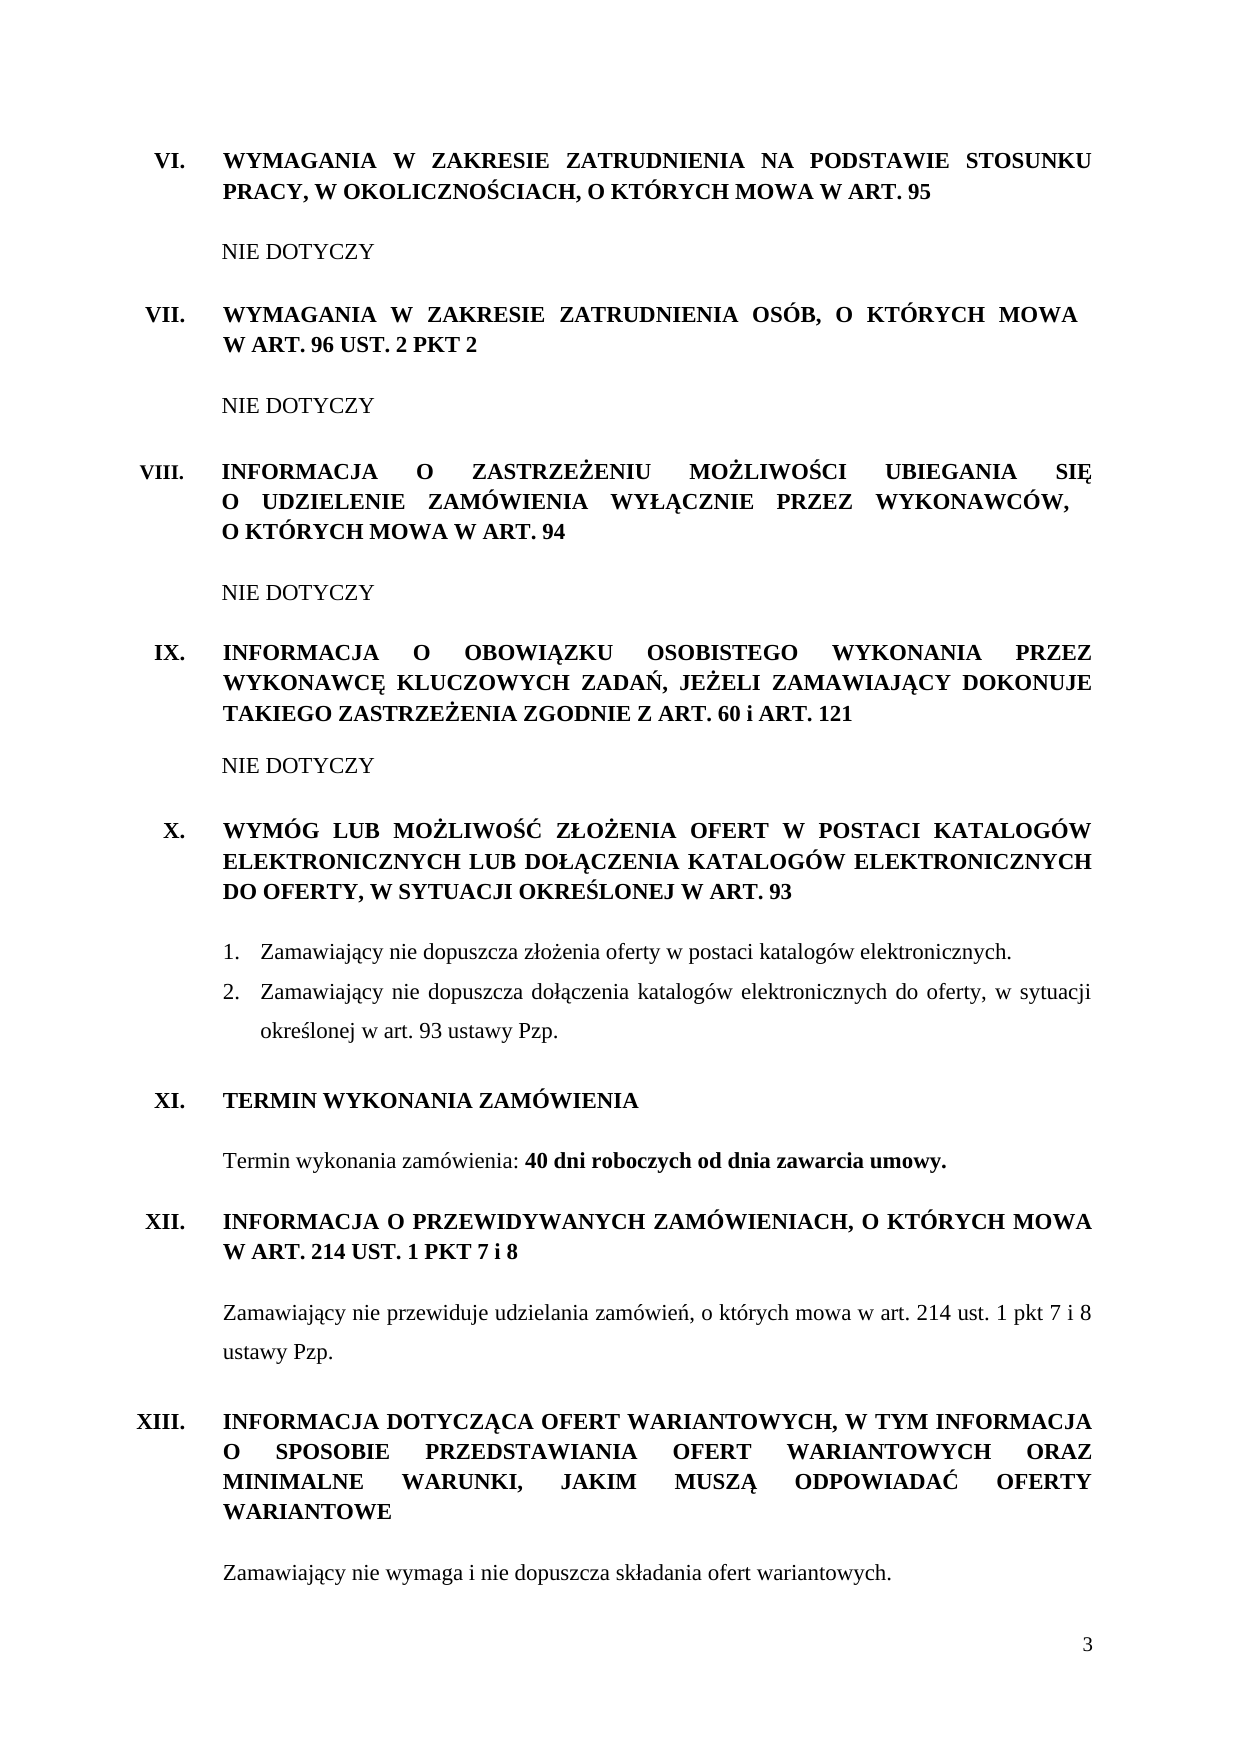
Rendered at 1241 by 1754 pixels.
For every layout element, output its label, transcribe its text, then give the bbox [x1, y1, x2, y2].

list Zamawiający nie przewiduje udzielania zamówień, o których mowa w art. 214 ust. 1 pkt 7 i 8 ustawy Pzp. [223, 1298, 1093, 1364]
list TERMIN WYKONANIA ZAMÓWIENIA [185, 1087, 1093, 1113]
text Zamawiający nie wymaga i nie dopuszcza składania ofert wariantowych. [223, 1559, 1093, 1585]
text NIE DOTYCZY [221, 392, 1093, 418]
list Termin wykonania zamówienia: 40 dni roboczych od dnia zawarcia umowy. [223, 1147, 1093, 1174]
list WYMAGANIA W ZAKRESIE ZATRUDNIENIA NA PODSTAWIE STOSUNKU PRACY, W OKOLICZNOŚCIACH, O KTÓRYCH MOWA W ART. 95 [185, 148, 1093, 204]
list WYMAGANIA W ZAKRESIE ZATRUDNIENIA OSÓB, O KTÓRYCH MOWA W ART. 96 UST. 2 PKT 2 [185, 301, 1093, 358]
text NIE DOTYCZY [221, 752, 1093, 778]
list WYMÓG LUB MOŻLIWOŚĆ ZŁOŻENIA OFERT W POSTACI KATALOGÓW ELEKTRONICZNYCH LUB DOŁĄCZENIA KATALOGÓW ELEKTRONICZNYCH DO OFERTY, W SYTUACJI OKREŚLONEJ W ART. 93 [185, 818, 1093, 904]
list INFORMACJA DOTYCZĄCA OFERT WARIANTOWYCH, W TYM INFORMACJA O SPOSOBIE PRZEDSTAWIANIA OFERT WARIANTOWYCH ORAZ MINIMALNE WARUNKI, JAKIM MUSZĄ ODPOWIADAĆ OFERTY WARIANTOWE [185, 1408, 1093, 1525]
list INFORMACJA O ZASTRZEŻENIU MOŻLIWOŚCI UBIEGANIA SIĘ O UDZIELENIE ZAMÓWIENIA WYŁĄCZNIE PRZEZ WYKONAWCÓW, O KTÓRYCH MOWA W ART. 94 [184, 458, 1093, 544]
list INFORMACJA O PRZEWIDYWANYCH ZAMÓWIENIACH, O KTÓRYCH MOWA W ART. 214 UST. 1 PKT 7 i 8 [185, 1208, 1093, 1264]
list Zamawiający nie dopuszcza dołączenia katalogów elektronicznych do oferty, w sytuacji określonej w art. 93 ustawy Pzp. [223, 978, 1093, 1044]
text NIE DOTYCZY [221, 238, 1093, 264]
text NIE DOTYCZY [221, 579, 1093, 605]
list Zamawiający nie dopuszcza złożenia oferty w postaci katalogów elektronicznych. [223, 938, 1093, 965]
list INFORMACJA O OBOWIĄZKU OSOBISTEGO WYKONANIA PRZEZ WYKONAWCĘ KLUCZOWYCH ZADAŃ, JEŻELI ZAMAWIAJĄCY DOKONUJE TAKIEGO ZASTRZEŻENIA ZGODNIE Z ART. 60 i ART. 121 [185, 639, 1093, 726]
